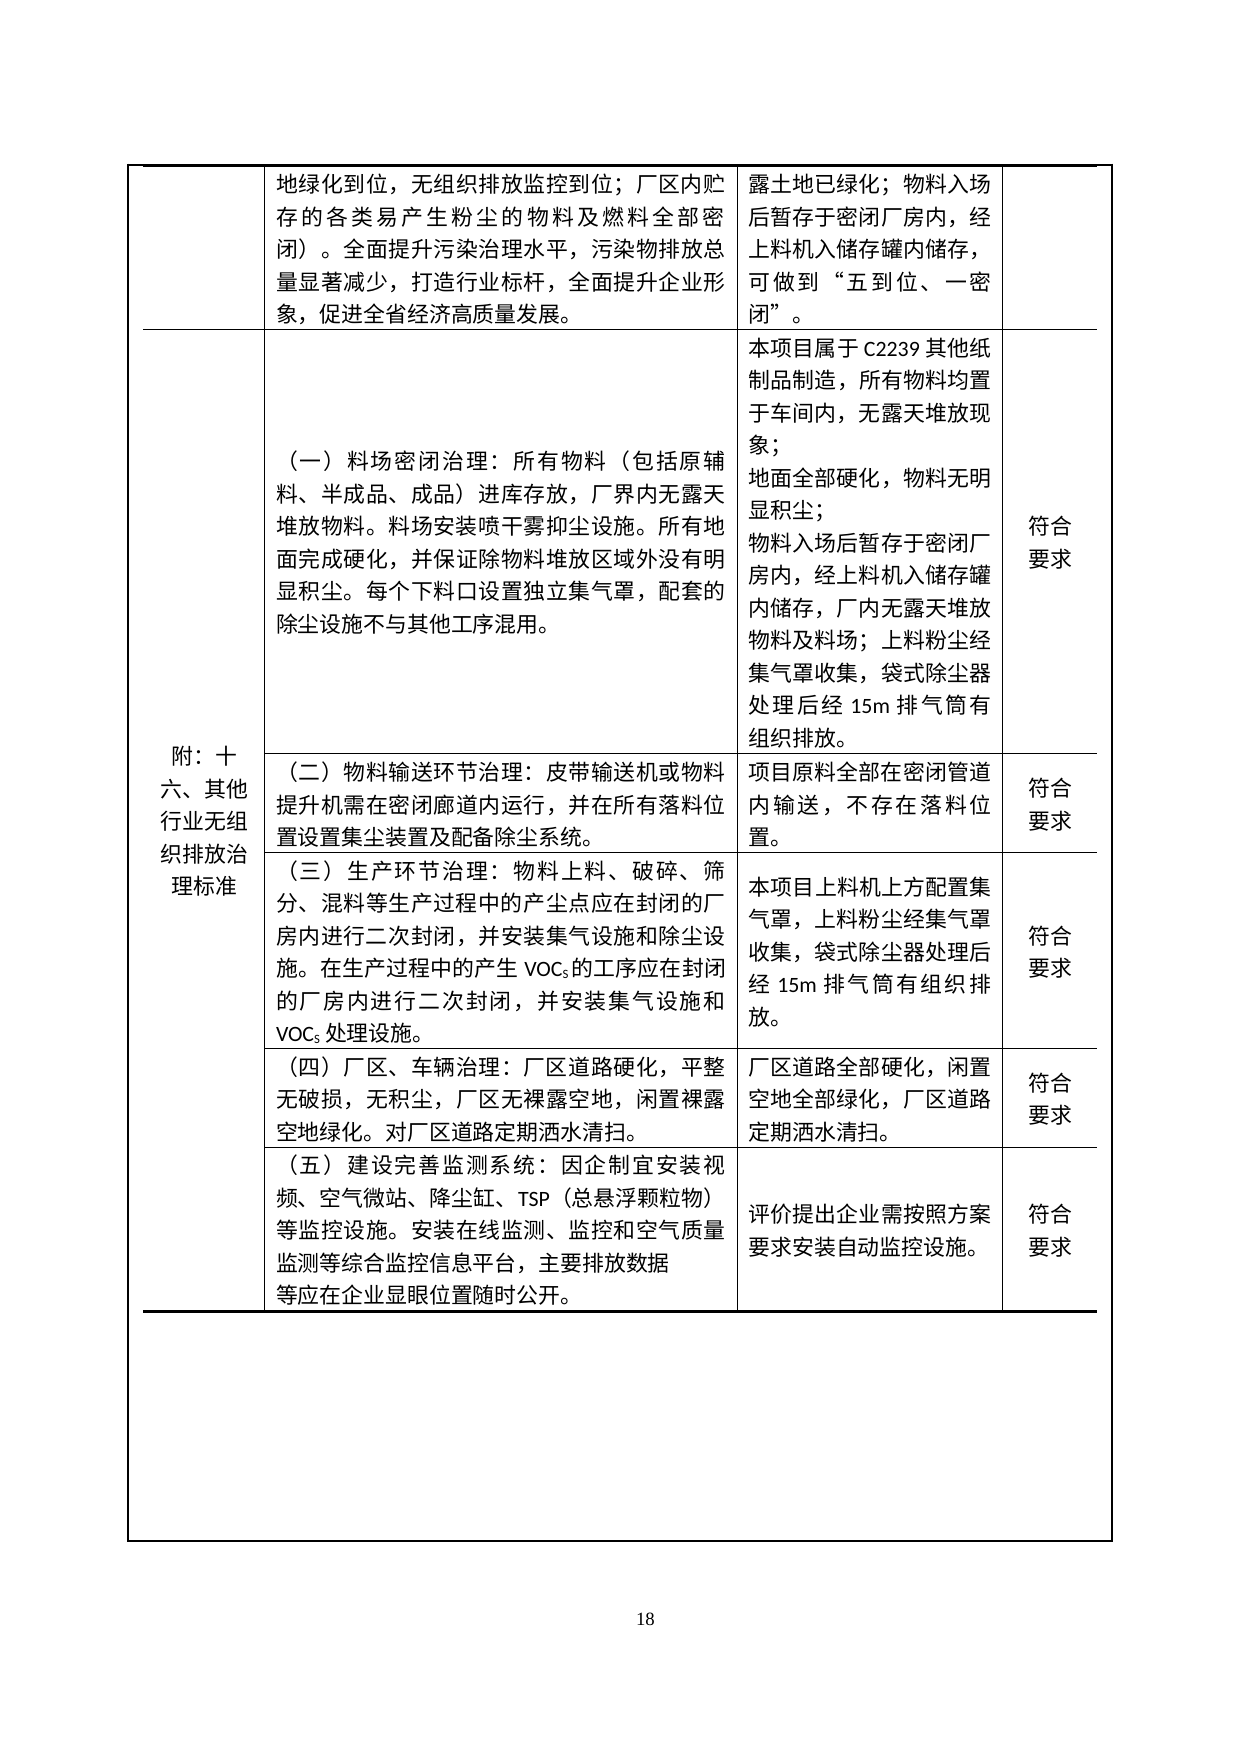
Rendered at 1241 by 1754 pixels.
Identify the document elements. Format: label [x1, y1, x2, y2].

table_cell [129, 166, 1111, 1540]
